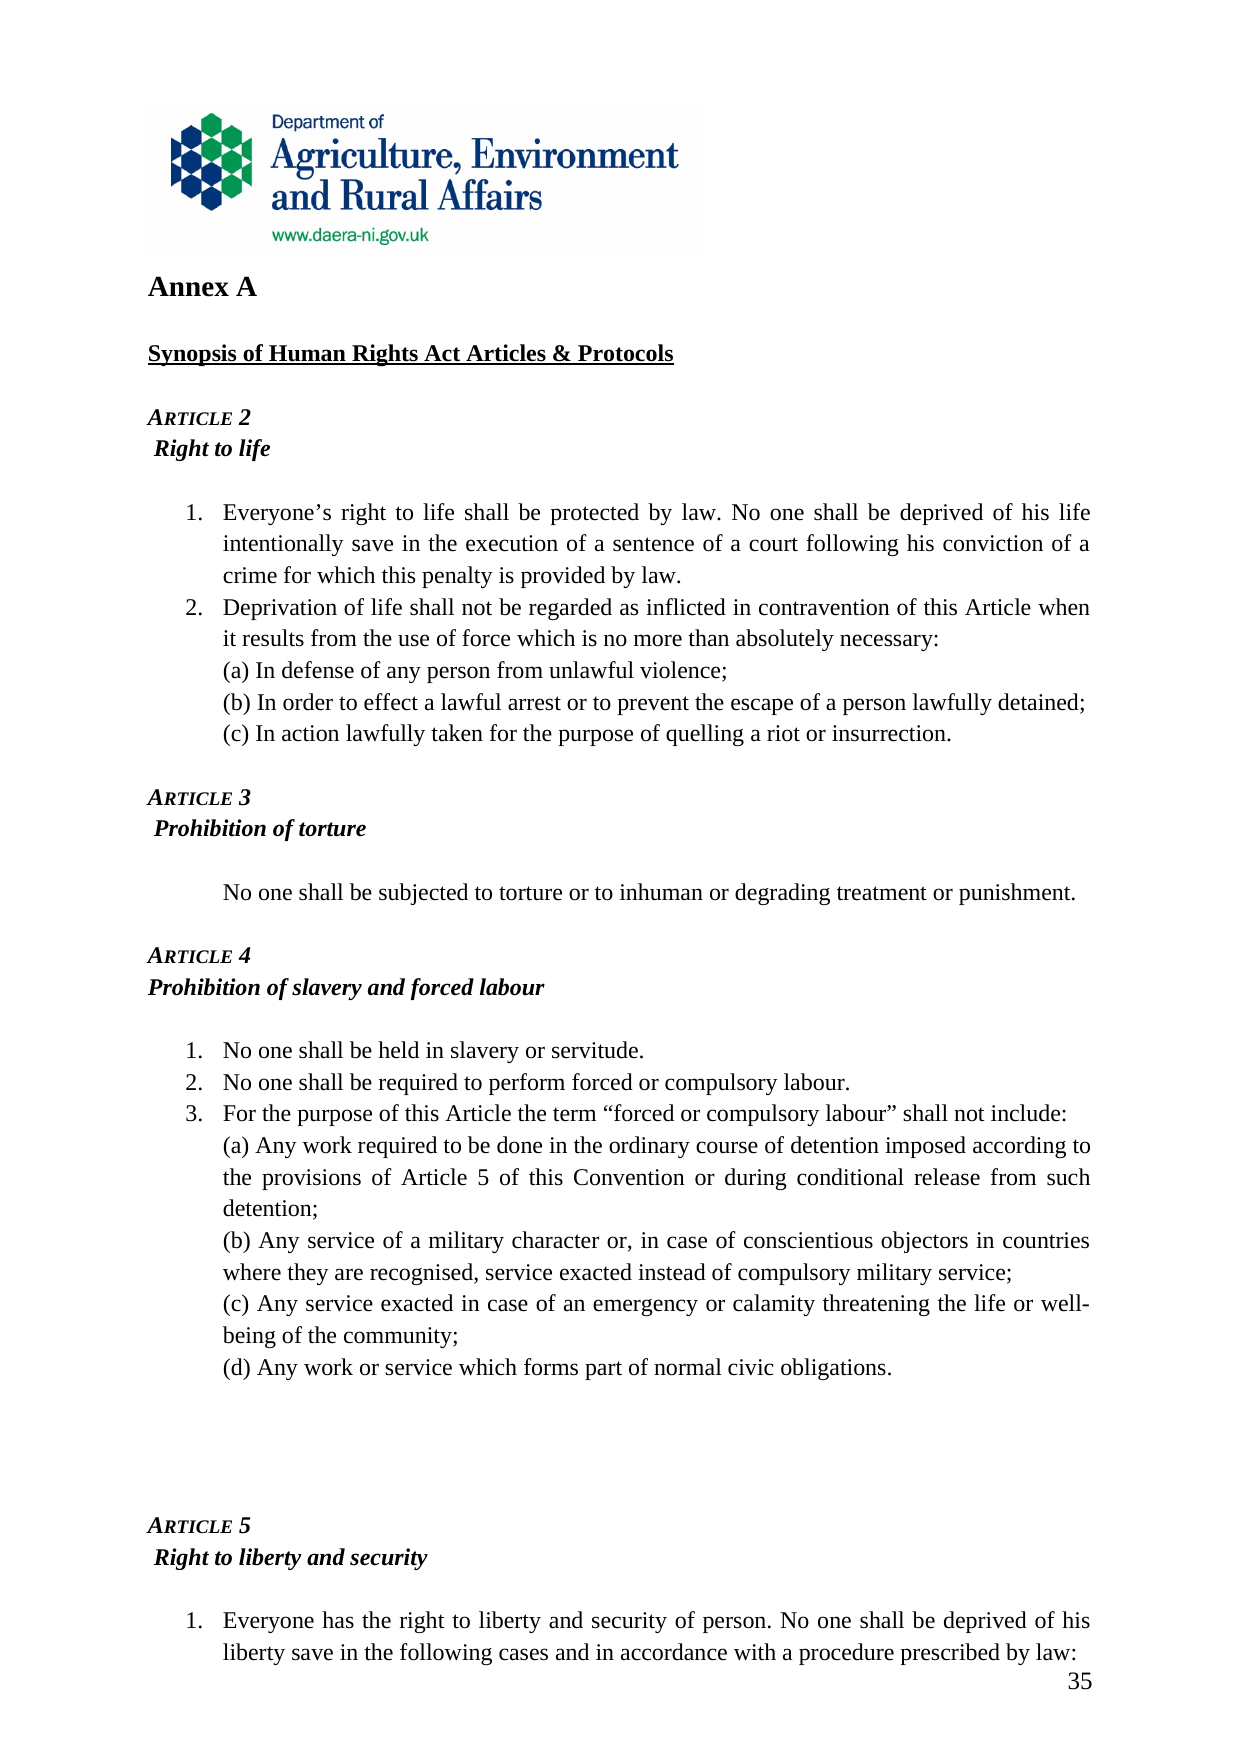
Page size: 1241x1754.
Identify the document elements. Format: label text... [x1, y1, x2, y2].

text E+W+S+N.I.Prohibition of torture [148, 814, 1092, 842]
text Article 2 [148, 403, 1092, 430]
text (a) In defense of any person from unlawful violence; [148, 656, 1092, 684]
text Article 3 [148, 783, 1092, 810]
text E+W+S+N.I.Right to life [148, 434, 1092, 462]
text (b) In order to effect a lawful arrest or to prevent the escape of a person lawfully detained; [223, 688, 1092, 715]
text (a) Any work required to be done in the ordinary course of detention imposed according to the provisions of Article 5 of this Convention or during conditional release from such detention; [223, 1131, 1092, 1222]
list Everyone’s right to life shall be protected by law. No one shall be deprived of his life intentionally save in the execution of a sentence of a court following his conviction of a crime for which this penalty is provided by law.E+W+S+N.I. [185, 498, 1092, 589]
list Deprivation of life shall not be regarded as inflicted in contravention of this Article when it results from the use of force which is no more than absolutely necessary:E+W+S+N.I. [185, 593, 1092, 652]
list Everyone has the right to liberty and security of person. No one shall be deprived of his liberty save in the following cases and in accordance with a procedure prescribed by law:E+W+S+N.I. [185, 1606, 1092, 1665]
text No one shall be subjected to torture or to inhuman or degrading treatment or punishment. [223, 878, 1092, 905]
list For the purpose of this Article the term “forced or compulsory labour” shall not include:E+W+S+N.I. [185, 1099, 1092, 1127]
text Article 4 [148, 941, 1092, 969]
picture [147, 103, 702, 254]
list No one shall be held in slavery or servitude.E+W+S+N.I. [185, 1036, 1092, 1064]
text (c) Any service exacted in case of an emergency or calamity threatening the life or well-being of the community; [223, 1289, 1092, 1349]
text Synopsis of Human Rights Act Articles & Protocols [148, 339, 1092, 367]
text (c) In action lawfully taken for the purpose of quelling a riot or insurrection. [148, 719, 1092, 747]
text Annex A [148, 269, 1092, 303]
text E+W+S+N.I.Right to liberty and security [148, 1543, 1092, 1570]
text (d) Any work or service which forms part of normal civic obligations. [148, 1353, 1092, 1380]
text E+W+S+N.I.Prohibition of slavery and forced labour [148, 973, 1092, 1000]
list No one shall be required to perform forced or compulsory labour.E+W+S+N.I. [185, 1068, 1092, 1095]
text Article 5 [148, 1511, 1092, 1539]
text (b) Any service of a military character or, in case of conscientious objectors in countries where they are recognised, service exacted instead of compulsory military service; [223, 1226, 1092, 1285]
